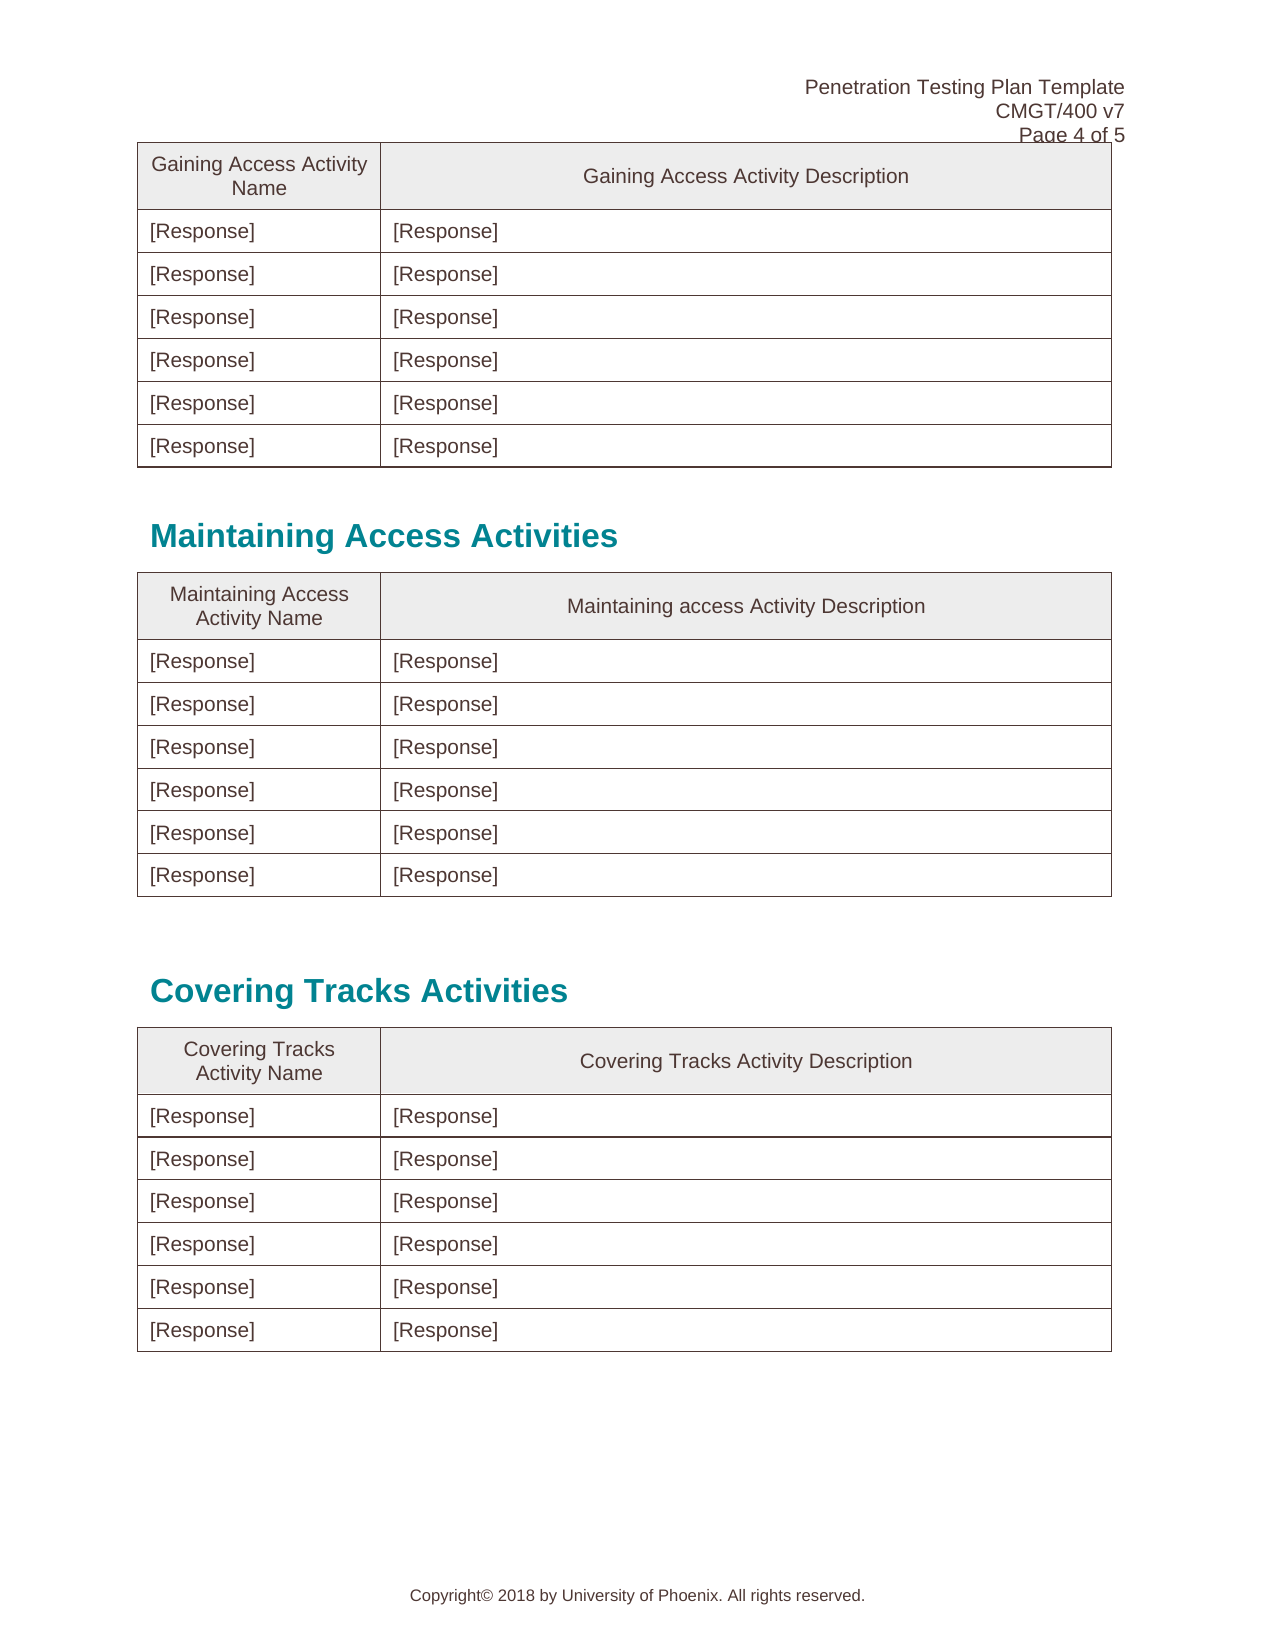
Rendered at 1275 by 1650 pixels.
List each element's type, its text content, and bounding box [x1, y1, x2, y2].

table_cell [Response] [381, 683, 1111, 724]
table_header Maintaining Access Activity Name [138, 573, 380, 639]
table_header Covering Tracks Activity Name [138, 1028, 380, 1093]
table_cell [Response] [381, 425, 1111, 466]
table_cell [Response] [381, 854, 1111, 896]
table_cell [Response] [138, 769, 380, 810]
table_header Gaining Access Activity Name [138, 143, 380, 209]
table_cell [Response] [138, 1095, 380, 1136]
subtitle Maintaining Access Activities [150, 516, 1125, 555]
table_header Gaining Access Activity Description [381, 143, 1111, 209]
table_cell [Response] [138, 1180, 380, 1222]
table_cell [Response] [138, 1266, 380, 1308]
table_cell [Response] [381, 1266, 1111, 1308]
table_cell [Response] [381, 1138, 1111, 1179]
table_cell [Response] [381, 210, 1111, 252]
table_cell [Response] [381, 339, 1111, 381]
table_cell [Response] [138, 296, 380, 338]
table_cell [Response] [138, 425, 380, 466]
table_cell [Response] [138, 726, 380, 767]
table_cell [Response] [138, 210, 380, 252]
table_cell [Response] [138, 811, 380, 853]
table_cell [Response] [381, 811, 1111, 853]
subtitle Covering Tracks Activities [150, 971, 1125, 1009]
table_cell [Response] [381, 382, 1111, 423]
table_cell [Response] [381, 1309, 1111, 1351]
table_cell [Response] [138, 1309, 380, 1351]
table_cell [Response] [138, 339, 380, 381]
table_cell [Response] [138, 382, 380, 423]
table_header Maintaining access Activity Description [381, 573, 1111, 639]
table_cell [Response] [381, 769, 1111, 810]
table_cell [Response] [381, 1180, 1111, 1222]
table_cell [Response] [138, 854, 380, 896]
table_cell [Response] [381, 1223, 1111, 1265]
table_cell [Response] [381, 726, 1111, 767]
table_header Covering Tracks Activity Description [381, 1028, 1111, 1093]
table_cell [Response] [138, 1223, 380, 1265]
table_cell [Response] [138, 640, 380, 682]
table_cell [Response] [381, 253, 1111, 295]
table_cell [Response] [138, 1138, 380, 1179]
table_cell [Response] [138, 253, 380, 295]
table_cell [Response] [138, 683, 380, 724]
table_cell [Response] [381, 296, 1111, 338]
table_cell [Response] [381, 640, 1111, 682]
table_cell [Response] [381, 1095, 1111, 1136]
